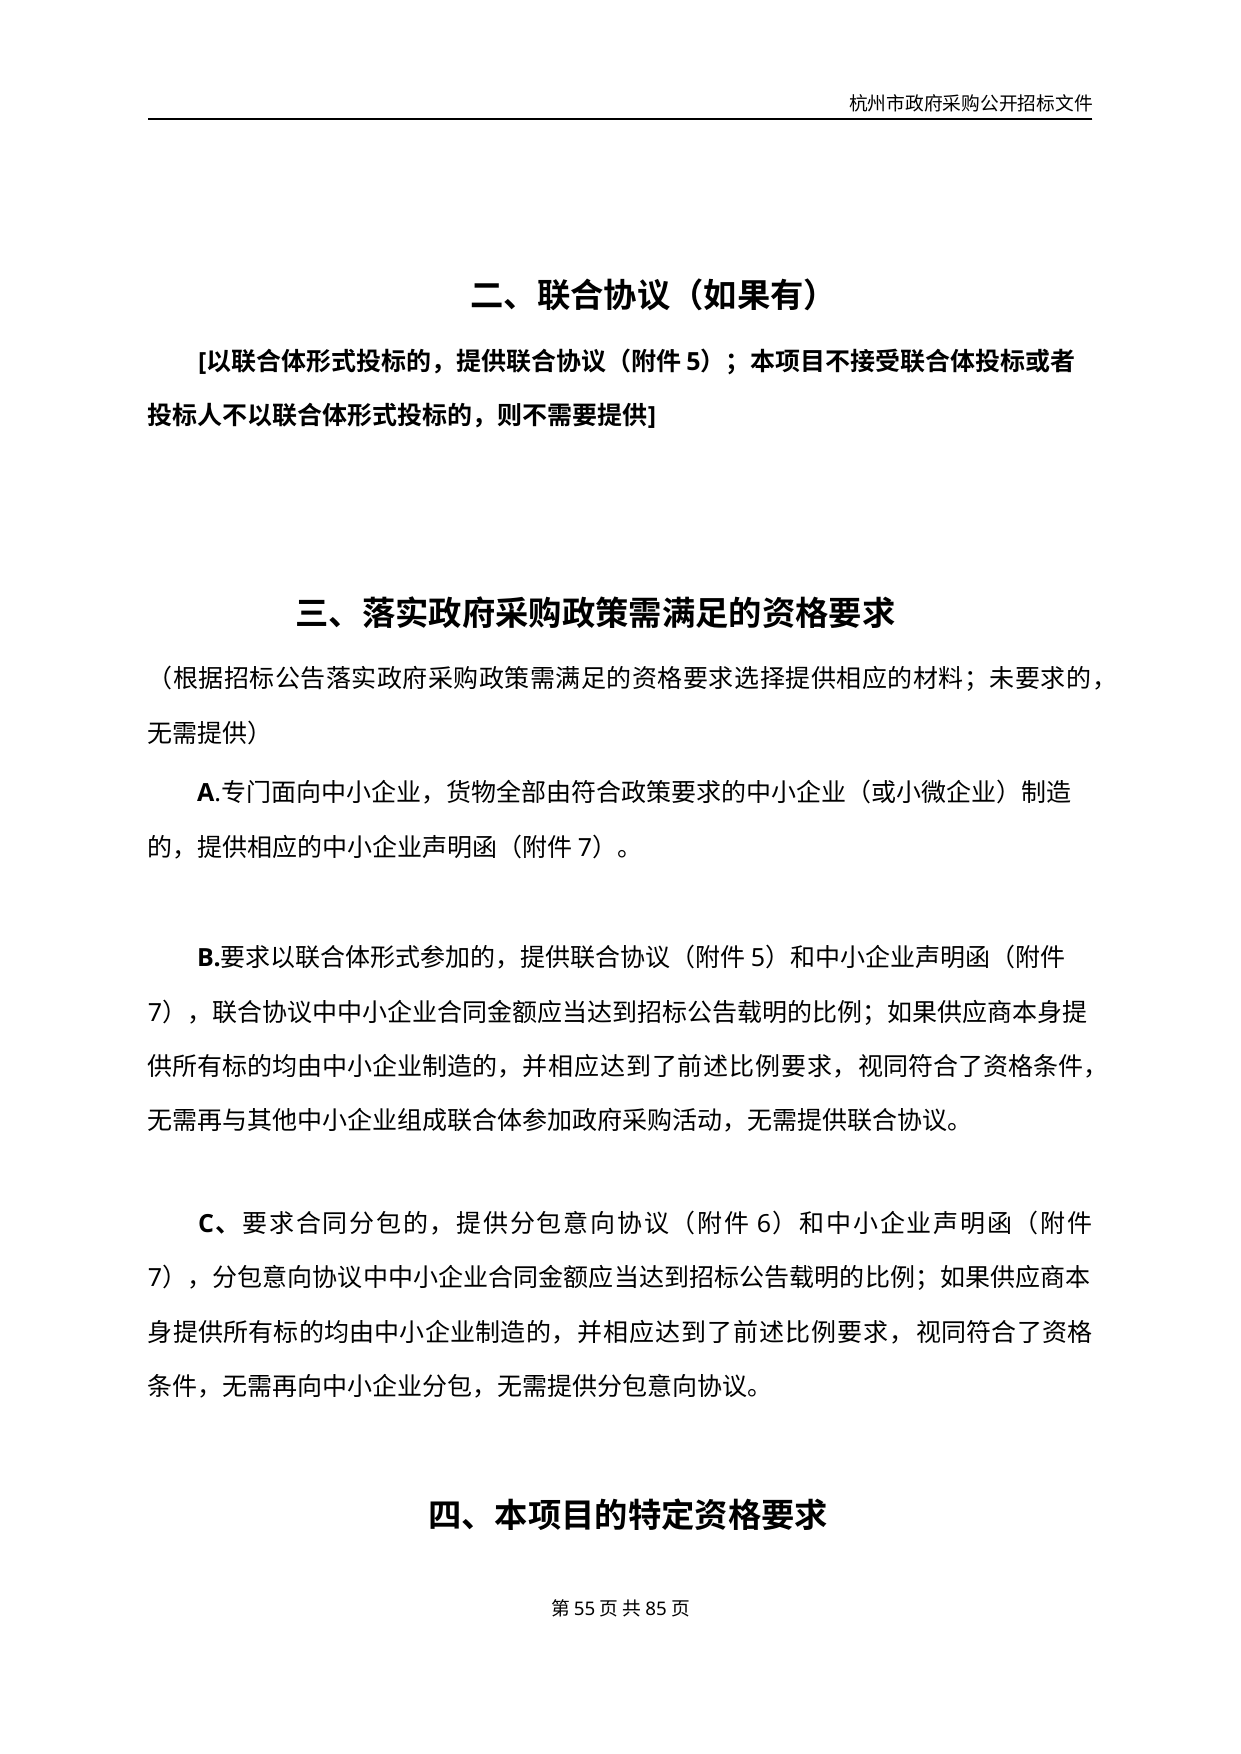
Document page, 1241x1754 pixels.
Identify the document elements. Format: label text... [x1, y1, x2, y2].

text C、要求合同分包的，提供分包意向协议（附件6）和中小企业声明函（附件7），分包意向协议中中小企业合同金额应当达到招标公告载明的比例；如果供应商本身提供所有标的均由中小企业制造的，并相应达到了前述比例要求，视同符合了资格条件，无需再向中小企业分包，无需提供分包意向协议。 [148, 1203, 1092, 1403]
text 二、联合协议（如果有） [148, 269, 1092, 317]
text 四、本项目的特定资格要求 [163, 1489, 1092, 1537]
text B.要求以联合体形式参加的，提供联合协议（附件5）和中小企业声明函（附件7），联合协议中中小企业合同金额应当达到招标公告载明的比例；如果供应商本身提供所有标的均由中小企业制造的，并相应达到了前述比例要求，视同符合了资格条件，无需再与其他中小企业组成联合体参加政府采购活动，无需提供联合协议。 [148, 938, 1092, 1137]
text A.专门面向中小企业，货物全部由符合政策要求的中小企业（或小微企业）制造的，提供相应的中小企业声明函（附件7）。 [148, 773, 1092, 863]
text （根据招标公告落实政府采购政策需满足的资格要求选择提供相应的材料；未要求的，无需提供） [148, 659, 1092, 749]
text [以联合体形式投标的，提供联合协议（附件5）；本项目不接受联合体投标或者投标人不以联合体形式投标的，则不需要提供] [148, 341, 1092, 432]
text 三、落实政府采购政策需满足的资格要求 [148, 586, 1042, 635]
